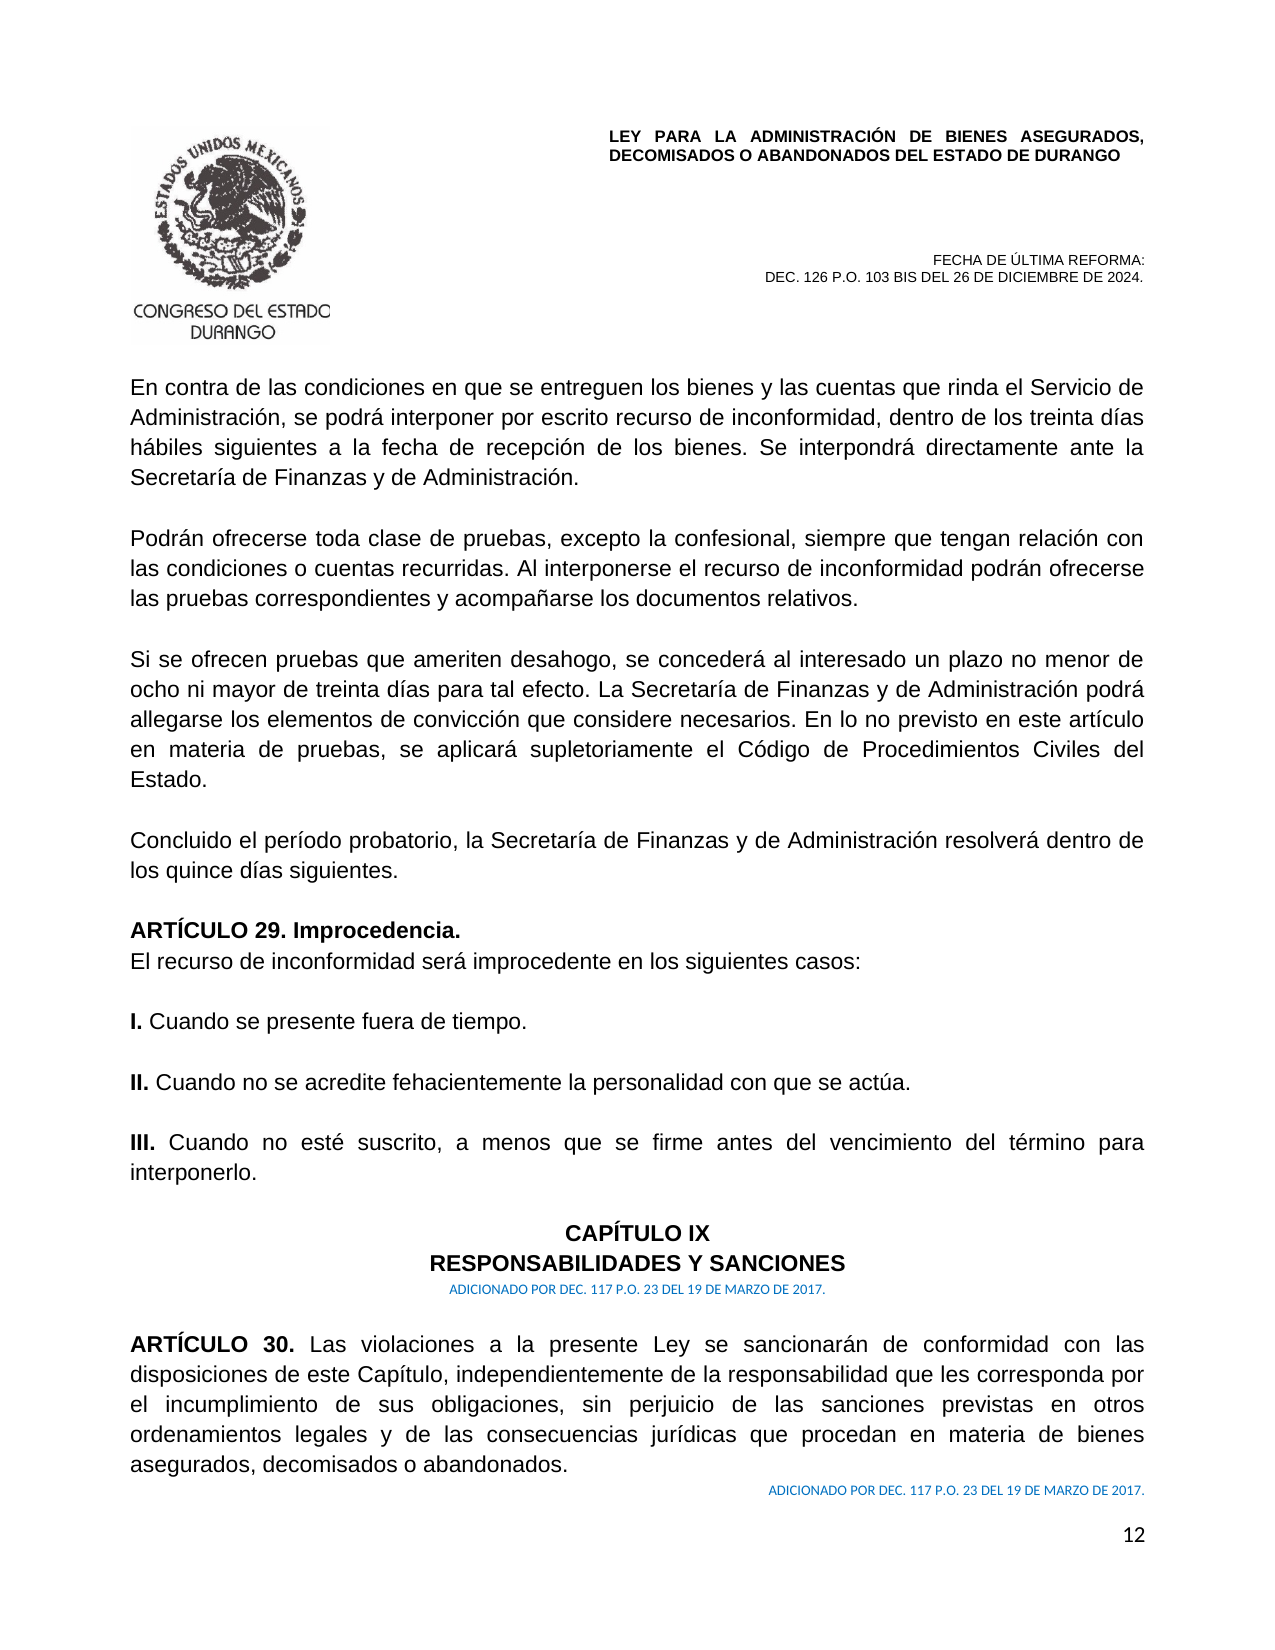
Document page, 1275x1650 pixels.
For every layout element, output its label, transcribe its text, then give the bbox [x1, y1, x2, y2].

text Concluido el período probatorio, la Secretaría de Finanzas y de Administración resolverá dentro de los quince días siguientes. [130, 827, 1145, 883]
text Podrán ofrecerse toda clase de pruebas, excepto la confesional, siempre que tengan relación con las condiciones o cuentas recurridas. Al interponerse el recurso de inconformidad podrán ofrecerse las pruebas correspondientes y acompañarse los documentos relativos. [130, 525, 1145, 611]
text III. Cuando no esté suscrito, a menos que se firme antes del vencimiento del término para interponerlo. [130, 1129, 1145, 1185]
text ARTÍCULO 29. Improcedencia. [130, 917, 1145, 944]
text I. Cuando se presente fuera de tiempo. [130, 1008, 1145, 1034]
text CAPÍTULO IX [130, 1219, 1145, 1246]
text RESPONSABILIDADES Y SANCIONES [130, 1250, 1145, 1276]
text Si se ofrecen pruebas que ameriten desahogo, se concederá al interesado un plazo no menor de ocho ni mayor de treinta días para tal efecto. La Secretaría de Finanzas y de Administración podrá allegarse los elementos de convicción que considere necesarios. En lo no previsto en este artículo en materia de pruebas, se aplicará supletoriamente el Código de Procedimientos Civiles del Estado. [130, 646, 1145, 793]
picture [129, 126, 330, 343]
text En contra de las condiciones en que se entreguen los bienes y las cuentas que rinda el Servicio de Administración, se podrá interponer por escrito recurso de inconformidad, dentro de los treinta días hábiles siguientes a la fecha de recepción de los bienes. Se interpondrá directamente ante la Secretaría de Finanzas y de Administración. [130, 374, 1145, 491]
text II. Cuando no se acredite fehacientemente la personalidad con que se actúa. [130, 1068, 1145, 1095]
text El recurso de inconformidad será improcedente en los siguientes casos: [130, 948, 1145, 974]
text ADICIONADO POR DEC. 117 P.O. 23 DEL 19 DE MARZO DE 2017. [130, 1280, 1145, 1298]
text ADICIONADO POR DEC. 117 P.O. 23 DEL 19 DE MARZO DE 2017. [130, 1482, 1145, 1499]
text ARTÍCULO 30. Las violaciones a la presente Ley se sancionarán de conformidad con las disposiciones de este Capítulo, independientemente de la responsabilidad que les corresponda por el incumplimiento de sus obligaciones, sin perjuicio de las sanciones previstas en otros ordenamientos legales y de las consecuencias jurídicas que procedan en materia de bienes asegurados, decomisados o abandonados. [130, 1331, 1145, 1478]
